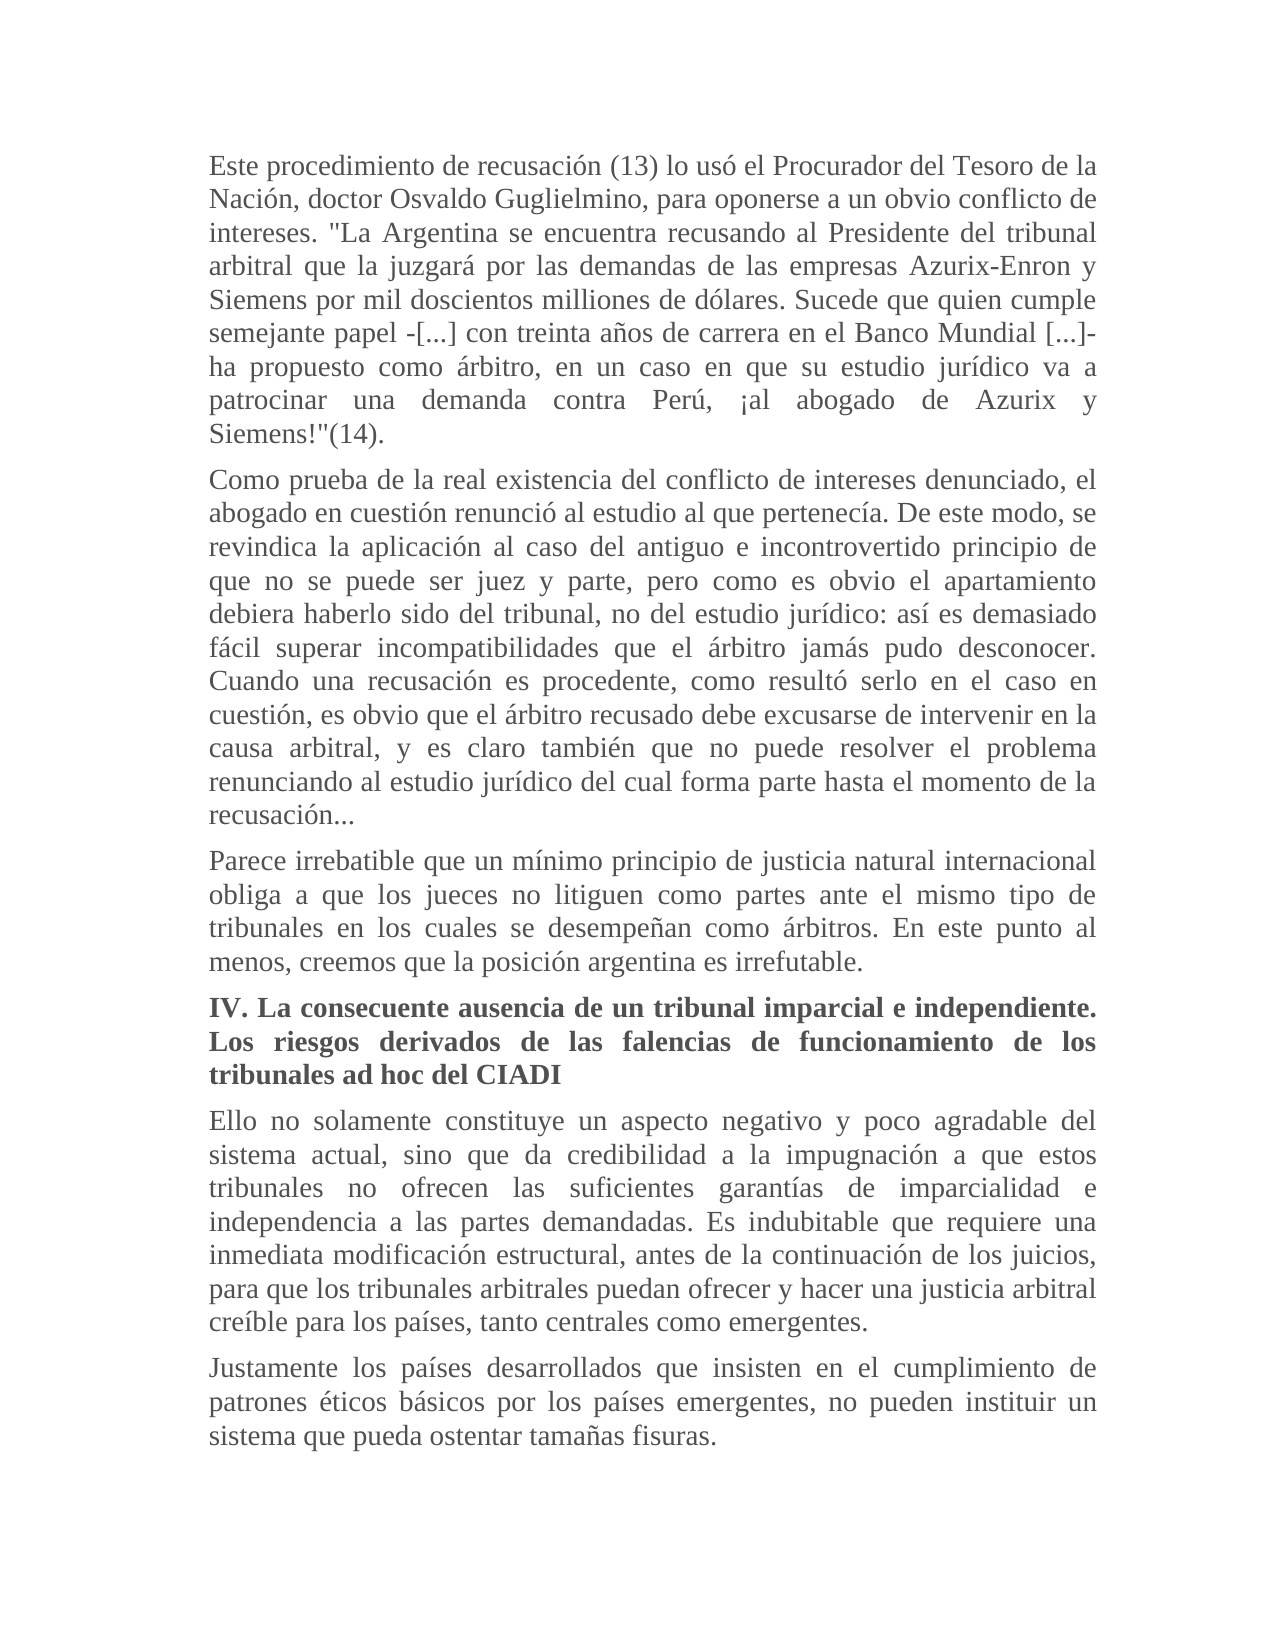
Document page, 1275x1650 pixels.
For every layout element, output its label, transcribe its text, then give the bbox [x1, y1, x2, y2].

text Este procedimiento de recusación (13) lo usó el Procurador del Tesoro de la Nación, doctor Osvaldo Guglielmino, para oponerse a un obvio conflicto de intereses. "La Argentina se encuentra recusando al Presidente del tribunal arbitral que la juzgará por las demandas de las empresas Azurix-Enron y Siemens por mil doscientos milliones de dólares. Sucede que quien cumple semejante papel -[...] con treinta años de carrera en el Banco Mundial [...]- ha propuesto como árbitro, en un caso en que su estudio jurídico va a patrocinar una demanda contra Perú, ¡al abogado de Azurix y Siemens!"(14). [208, 148, 1098, 449]
text Justamente los países desarrollados que insisten en el cumplimiento de patrones éticos básicos por los países emergentes, no pueden instituir un sistema que pueda ostentar tamañas fisuras. [208, 1351, 1098, 1451]
text IV. La consecuente ausencia de un tribunal imparcial e independiente. Los riesgos derivados de las falencias de funcionamiento de los tribunales ad hoc del CIADI [208, 990, 1098, 1091]
text Como prueba de la real existencia del conflicto de intereses denunciado, el abogado en cuestión renunció al estudio al que pertenecía. De este modo, se revindica la aplicación al caso del antiguo e incontrovertido principio de que no se puede ser juez y parte, pero como es obvio el apartamiento debiera haberlo sido del tribunal, no del estudio jurídico: así es demasiado fácil superar incompatibilidades que el árbitro jamás pudo desconocer. Cuando una recusación es procedente, como resultó serlo en el caso en cuestión, es obvio que el árbitro recusado debe excusarse de intervenir en la causa arbitral, y es claro también que no puede resolver el problema renunciando al estudio jurídico del cual forma parte hasta el momento de la recusación... [208, 462, 1098, 831]
text Ello no solamente constituye un aspecto negativo y poco agradable del sistema actual, sino que da credibilidad a la impugnación a que estos tribunales no ofrecen las suficientes garantías de imparcialidad e independencia a las partes demandadas. Es indubitable que requiere una inmediata modificación estructural, antes de la continuación de los juicios, para que los tribunales arbitrales puedan ofrecer y hacer una justicia arbitral creíble para los países, tanto centrales como emergentes. [208, 1103, 1098, 1338]
text Parece irrebatible que un mínimo principio de justicia natural internacional obliga a que los jueces no litiguen como partes ante el mismo tipo de tribunales en los cuales se desempeñan como árbitros. En este punto al menos, creemos que la posición argentina es irrefutable. [208, 843, 1098, 978]
